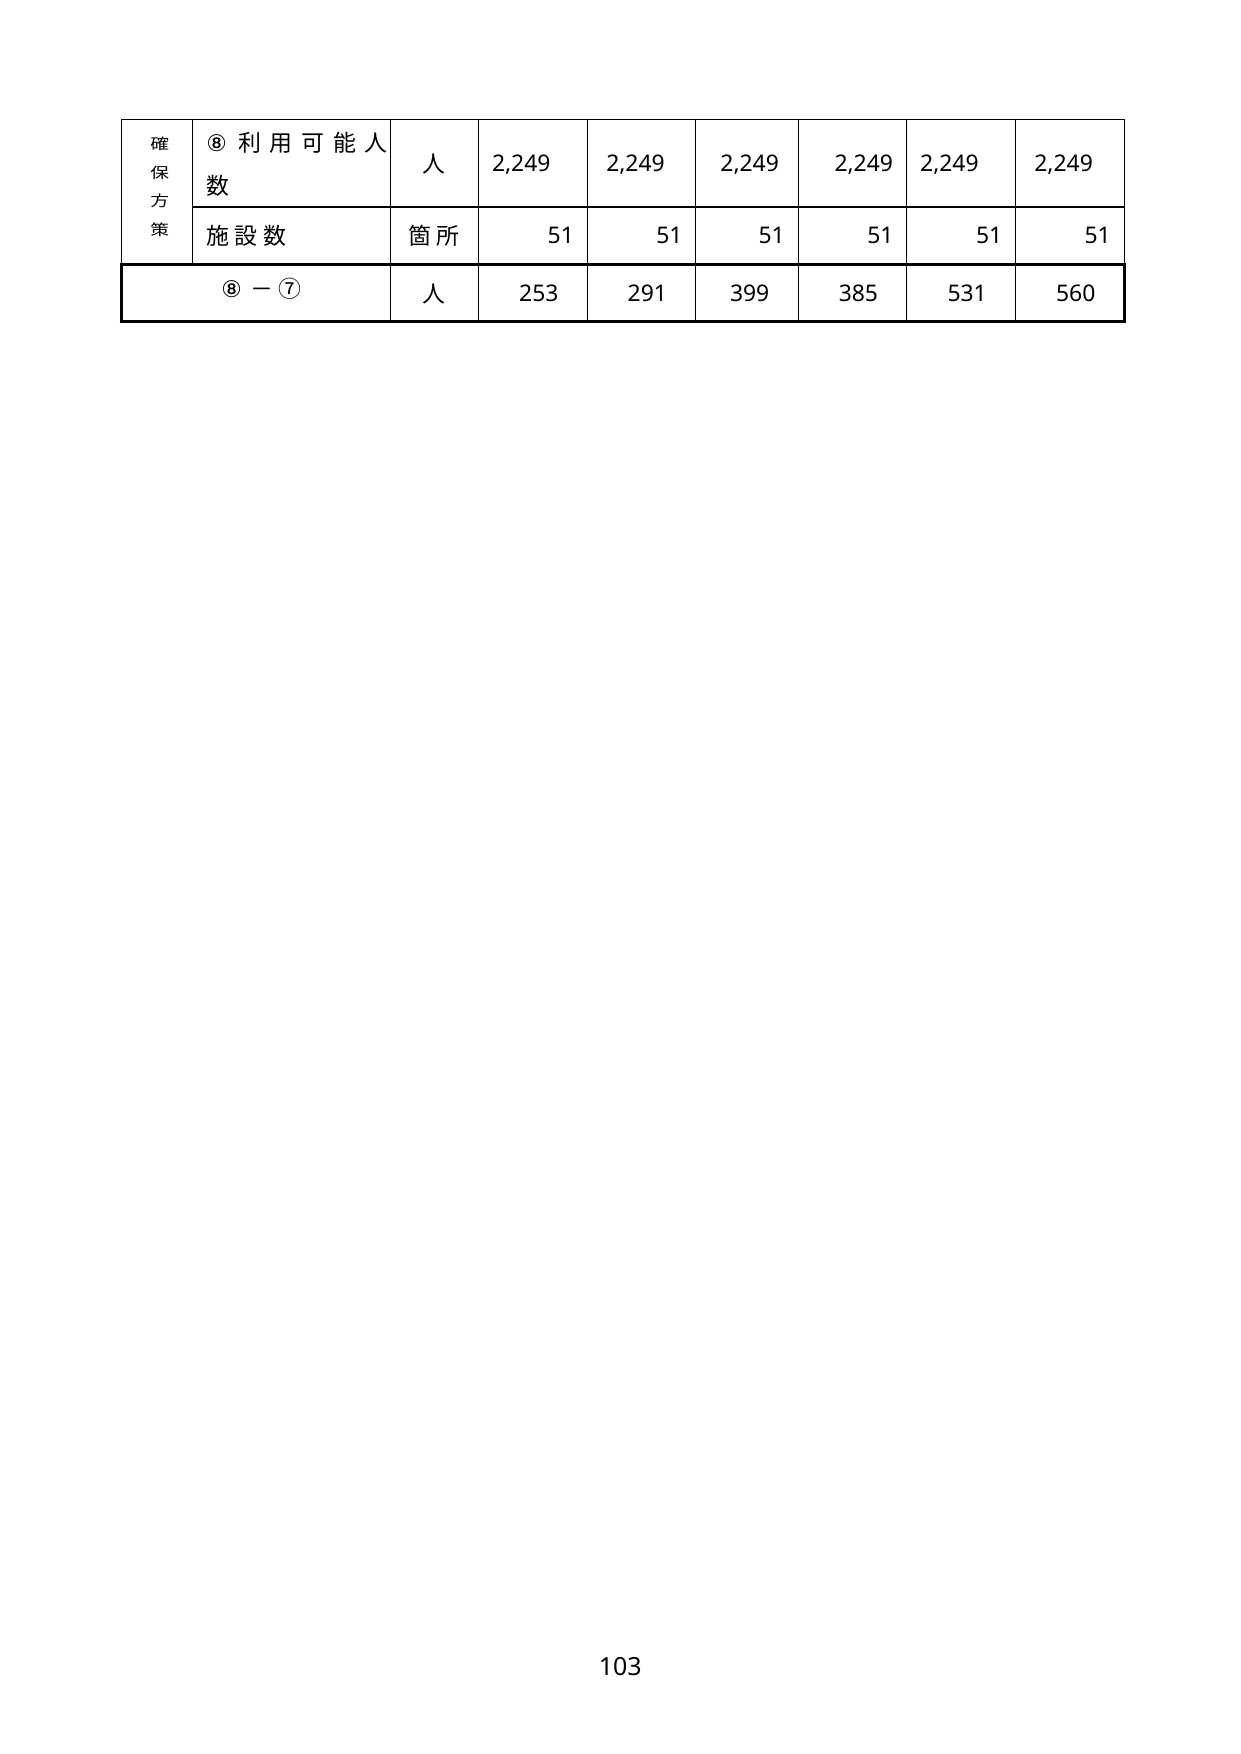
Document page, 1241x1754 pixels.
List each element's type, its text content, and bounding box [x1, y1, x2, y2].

table_cell 51 [1016, 208, 1124, 262]
table_cell 291 [588, 266, 695, 320]
table_cell 253 [479, 266, 587, 320]
table_cell 確保方策 [122, 120, 192, 262]
table_cell 51 [479, 208, 587, 262]
table_cell 施設数 [193, 208, 390, 262]
table_cell 2,249 [479, 120, 587, 206]
table_cell 2,249 [588, 120, 695, 206]
table_cell 51 [588, 208, 695, 262]
table_cell 531 [907, 266, 1015, 320]
table_cell 箇所 [391, 208, 478, 262]
table_cell 399 [696, 266, 798, 320]
table_cell 560 [1016, 266, 1123, 320]
table_cell 2,249 [1016, 120, 1124, 206]
table_cell ⑧利用可能人数 [193, 120, 390, 206]
table_cell 385 [799, 266, 906, 320]
table_cell 51 [907, 208, 1015, 262]
table_cell 2,249 [799, 120, 906, 206]
table_cell 2,249 [696, 120, 798, 206]
table_cell 51 [799, 208, 906, 262]
table_cell ⑧－⑦ [123, 266, 390, 320]
table_cell 51 [696, 208, 798, 262]
table_cell 人 [391, 120, 478, 206]
table_cell 人 [391, 266, 478, 320]
table_cell 2,249 [907, 120, 1015, 206]
